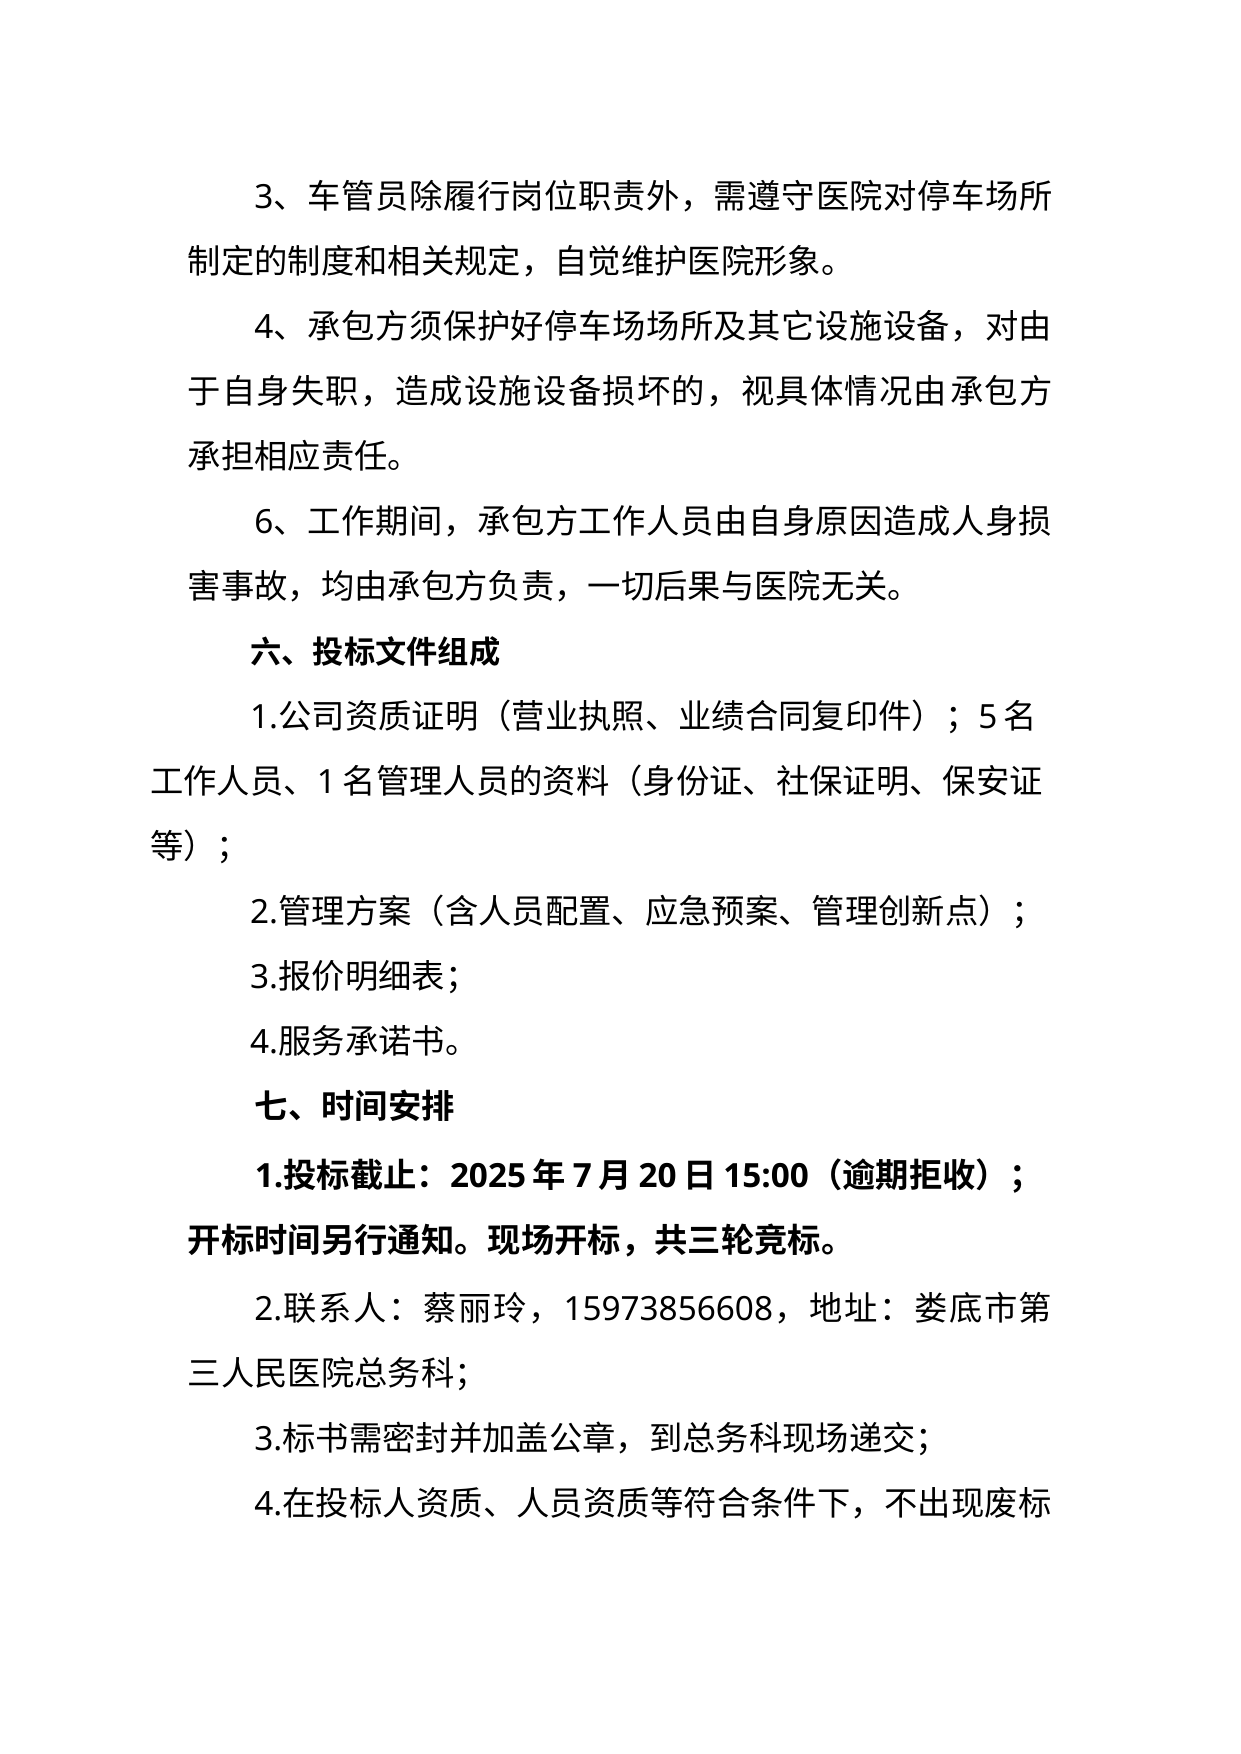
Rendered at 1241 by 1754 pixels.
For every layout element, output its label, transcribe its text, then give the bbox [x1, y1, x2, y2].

text 3、车管员除履行岗位职责外，需遵守医院对停车场所制定的制度和相关规定，自觉维护医院形象。 [187, 162, 1053, 292]
subtitle 六、投标文件组成 [187, 617, 1053, 682]
list 2.管理方案（含人员配置、应急预案、管理创新点）； [150, 877, 1053, 942]
subtitle 1.投标截止：2025年7月20日15:00（逾期拒收）；开标时间另行通知。现场开标，共三轮竞标。 [187, 1140, 1053, 1270]
list 4.服务承诺书。 [150, 1007, 1053, 1072]
text 4、承包方须保护好停车场场所及其它设施设备，对由于自身失职，造成设施设备损坏的，视具体情况由承包方承担相应责任。 [187, 292, 1053, 487]
text 6、工作期间，承包方工作人员由自身原因造成人身损害事故，均由承包方负责，一切后果与医院无关。 [187, 487, 1053, 617]
list 3.报价明细表； [150, 942, 1053, 1007]
text 3.标书需密封并加盖公章，到总务科现场递交； [187, 1403, 1053, 1468]
text 2.联系人：蔡丽玲，15973856608，地址：娄底市第三人民医院总务科； [187, 1273, 1053, 1403]
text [187, 1468, 1053, 1533]
list 1.公司资质证明（营业执照、业绩合同复印件）；5名工作人员、1名管理人员的资料（身份证、社保证明、保安证等）； [150, 682, 1053, 877]
subtitle 七、时间安排 [187, 1072, 1053, 1137]
